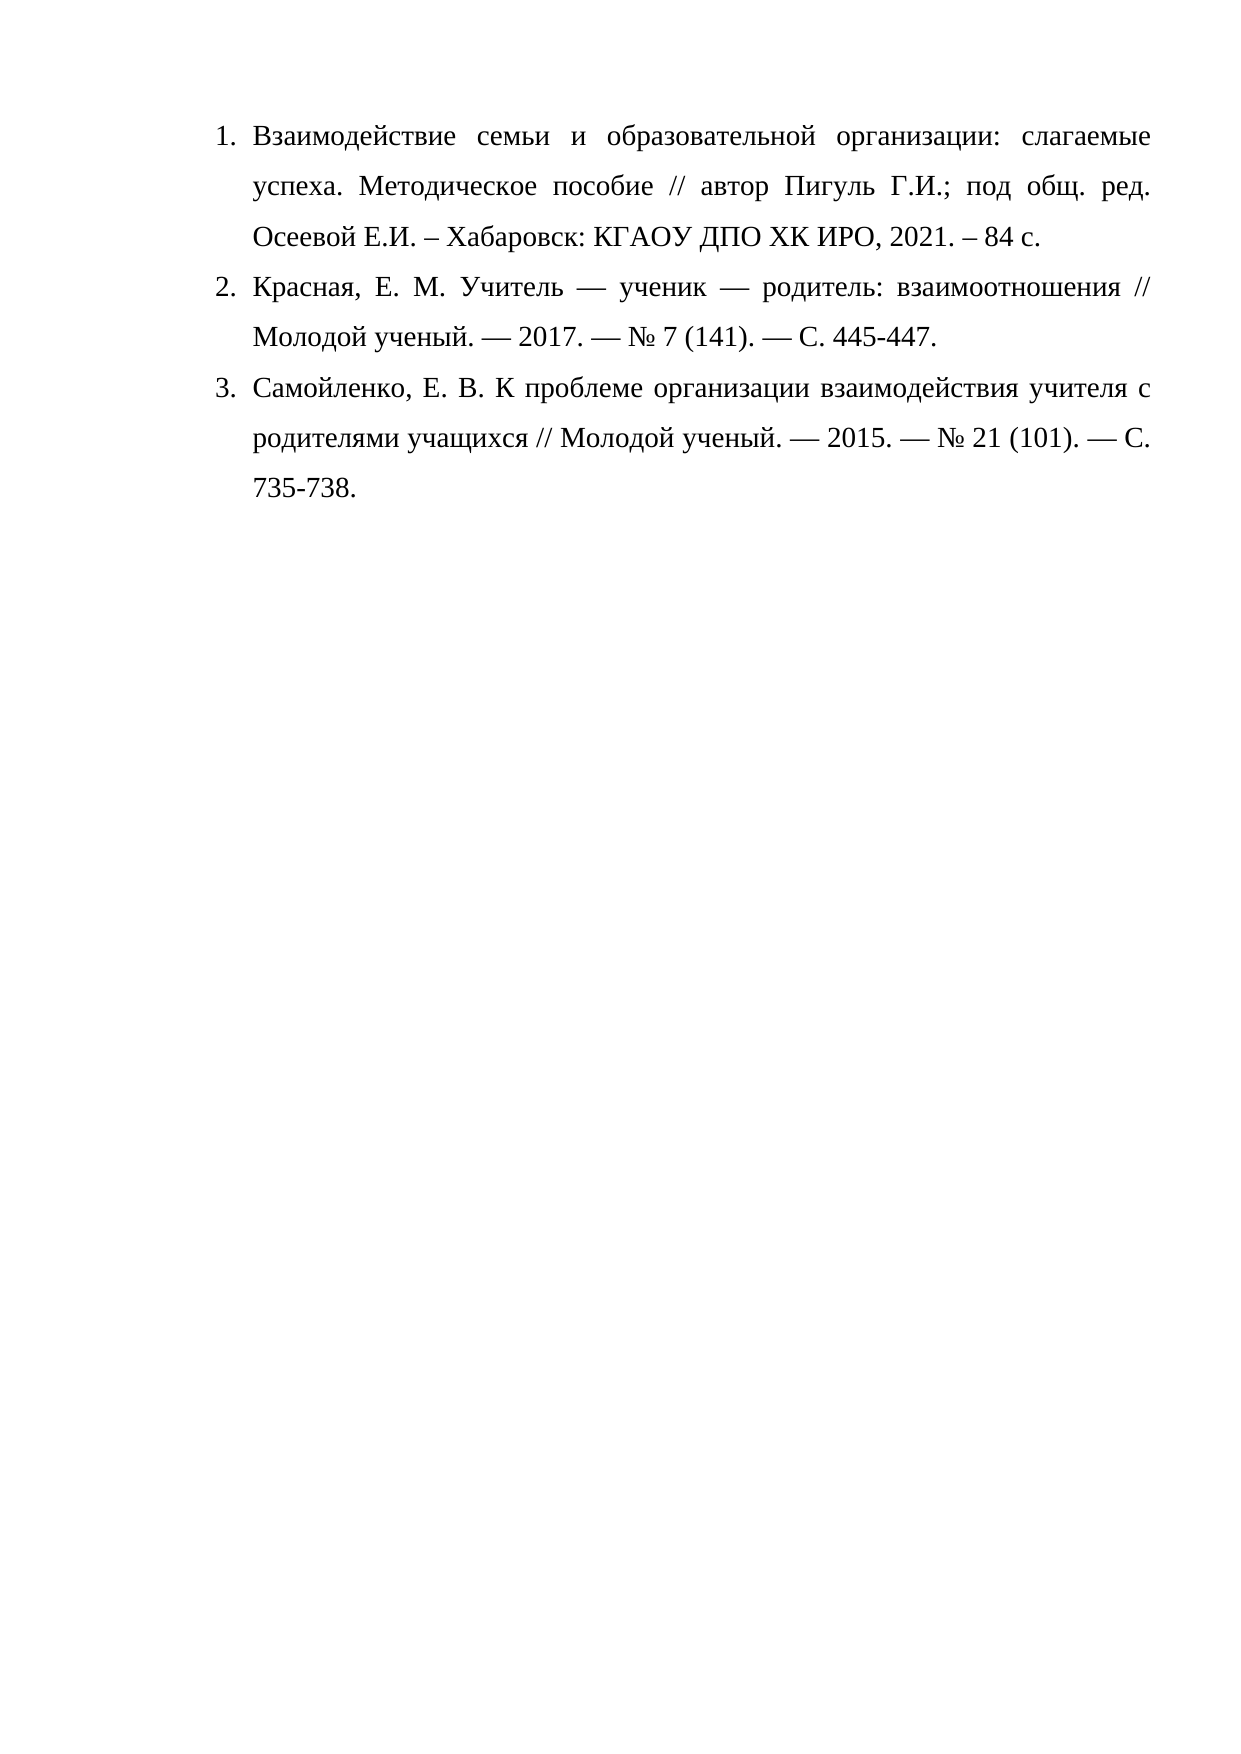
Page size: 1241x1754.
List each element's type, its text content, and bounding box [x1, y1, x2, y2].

list Красная, Е. М. Учитель — ученик — родитель: взаимоотношения // Молодой ученый. — 2017. — № 7 (141). — С. 445-447. [215, 269, 1152, 353]
list Самойленко, Е. В. К проблеме организации взаимодействия учителя с родителями учащихся // Молодой ученый. — 2015. — № 21 (101). — С. 735-738. [215, 370, 1152, 504]
list Взаимодействие семьи и образовательной организации: слагаемые успеха. Методическое пособие // автор Пигуль Г.И.; под общ. ред. Осеевой Е.И. – Хабаровск: КГАОУ ДПО ХК ИРО, 2021. – 84 с. [215, 118, 1152, 252]
